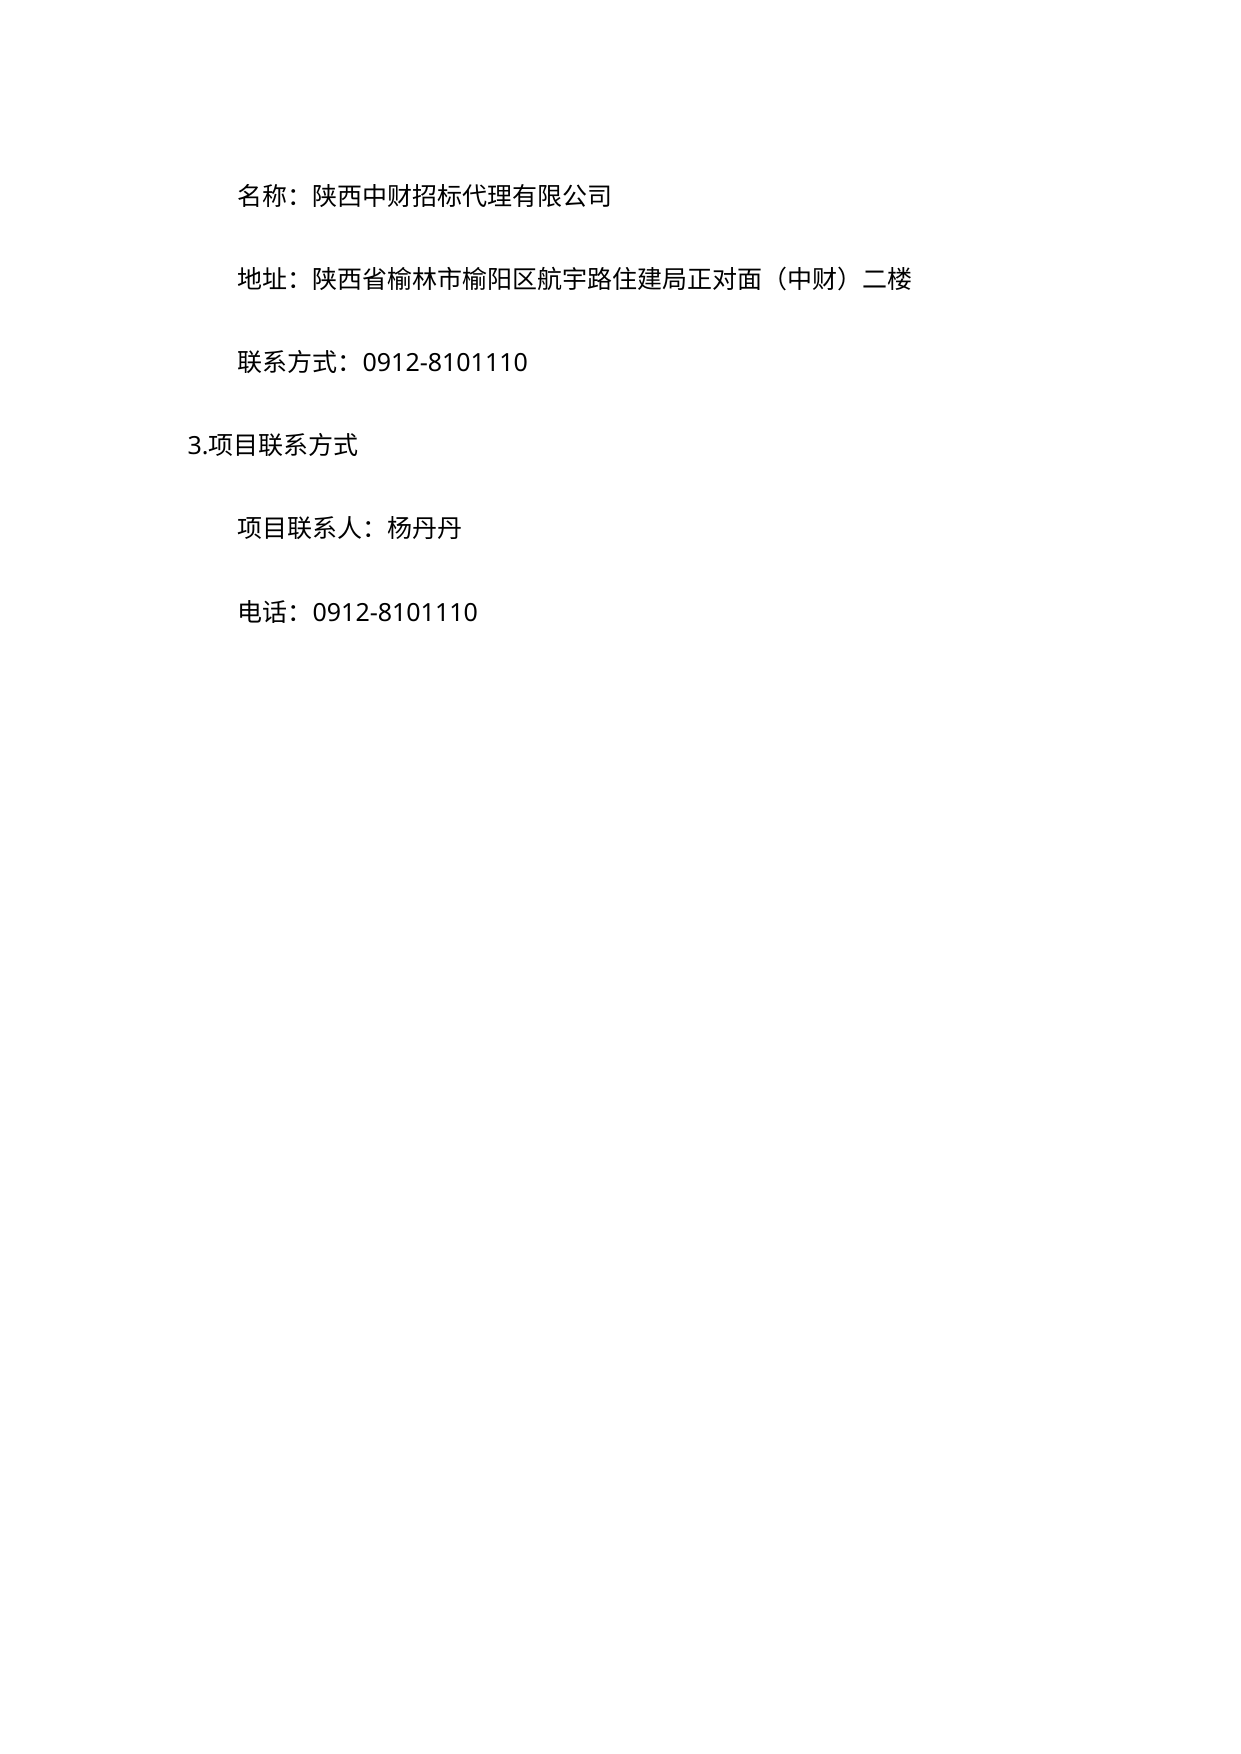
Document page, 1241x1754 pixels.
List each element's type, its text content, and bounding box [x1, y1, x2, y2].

text 地址：陕西省榆林市榆阳区航宇路住建局正对面（中财）二楼 [187, 245, 1053, 310]
text 名称：陕西中财招标代理有限公司 [187, 162, 1053, 227]
text 项目联系人：杨丹丹 [187, 494, 1053, 559]
subtitle 3.项目联系方式 [187, 411, 1053, 476]
text 电话：0912-8101110 [187, 578, 1053, 643]
text 联系方式：0912-8101110 [187, 328, 1053, 393]
